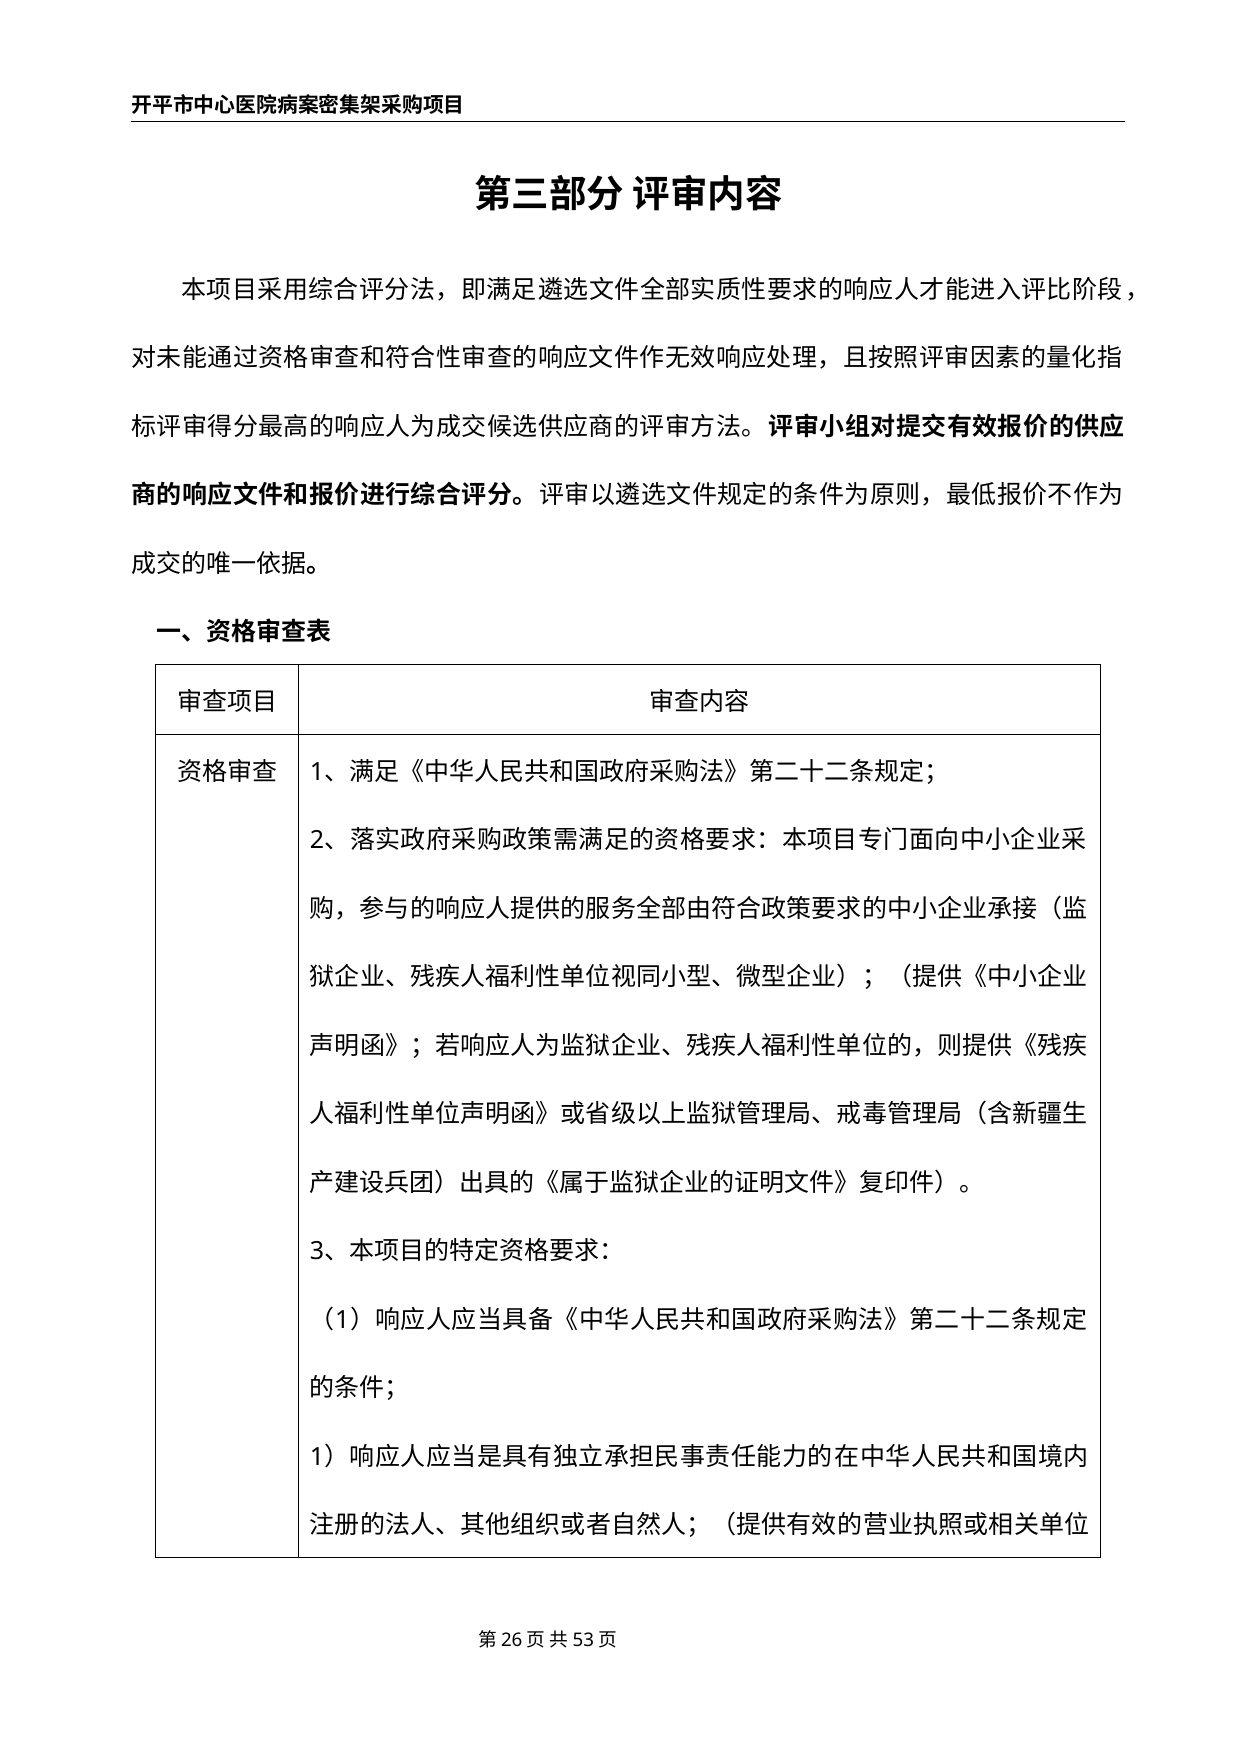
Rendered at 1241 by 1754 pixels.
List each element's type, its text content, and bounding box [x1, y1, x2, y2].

table_header 审查项目 [156, 665, 298, 734]
text 本项目采用综合评分法，即满足遴选文件全部实质性要求的响应人才能进入评比阶段，对未能通过资格审查和符合性审查的响应文件作无效响应处理，且按照评审因素的量化指标评审得分最高的响应人为成交候选供应商的评审方法。评审小组对提交有效报价的供应商的响应文件和报价进行综合评分。评审以遴选文件规定的条件为原则，最低报价不作为成交的唯一依据。 [131, 253, 1125, 596]
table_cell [299, 735, 1100, 1557]
subtitle 第三部分 评审内容 [131, 157, 1125, 226]
table_header 审查内容 [299, 665, 1100, 734]
table_cell 资格审查 [156, 735, 298, 1557]
list 一、资格审查表 [131, 596, 1125, 664]
